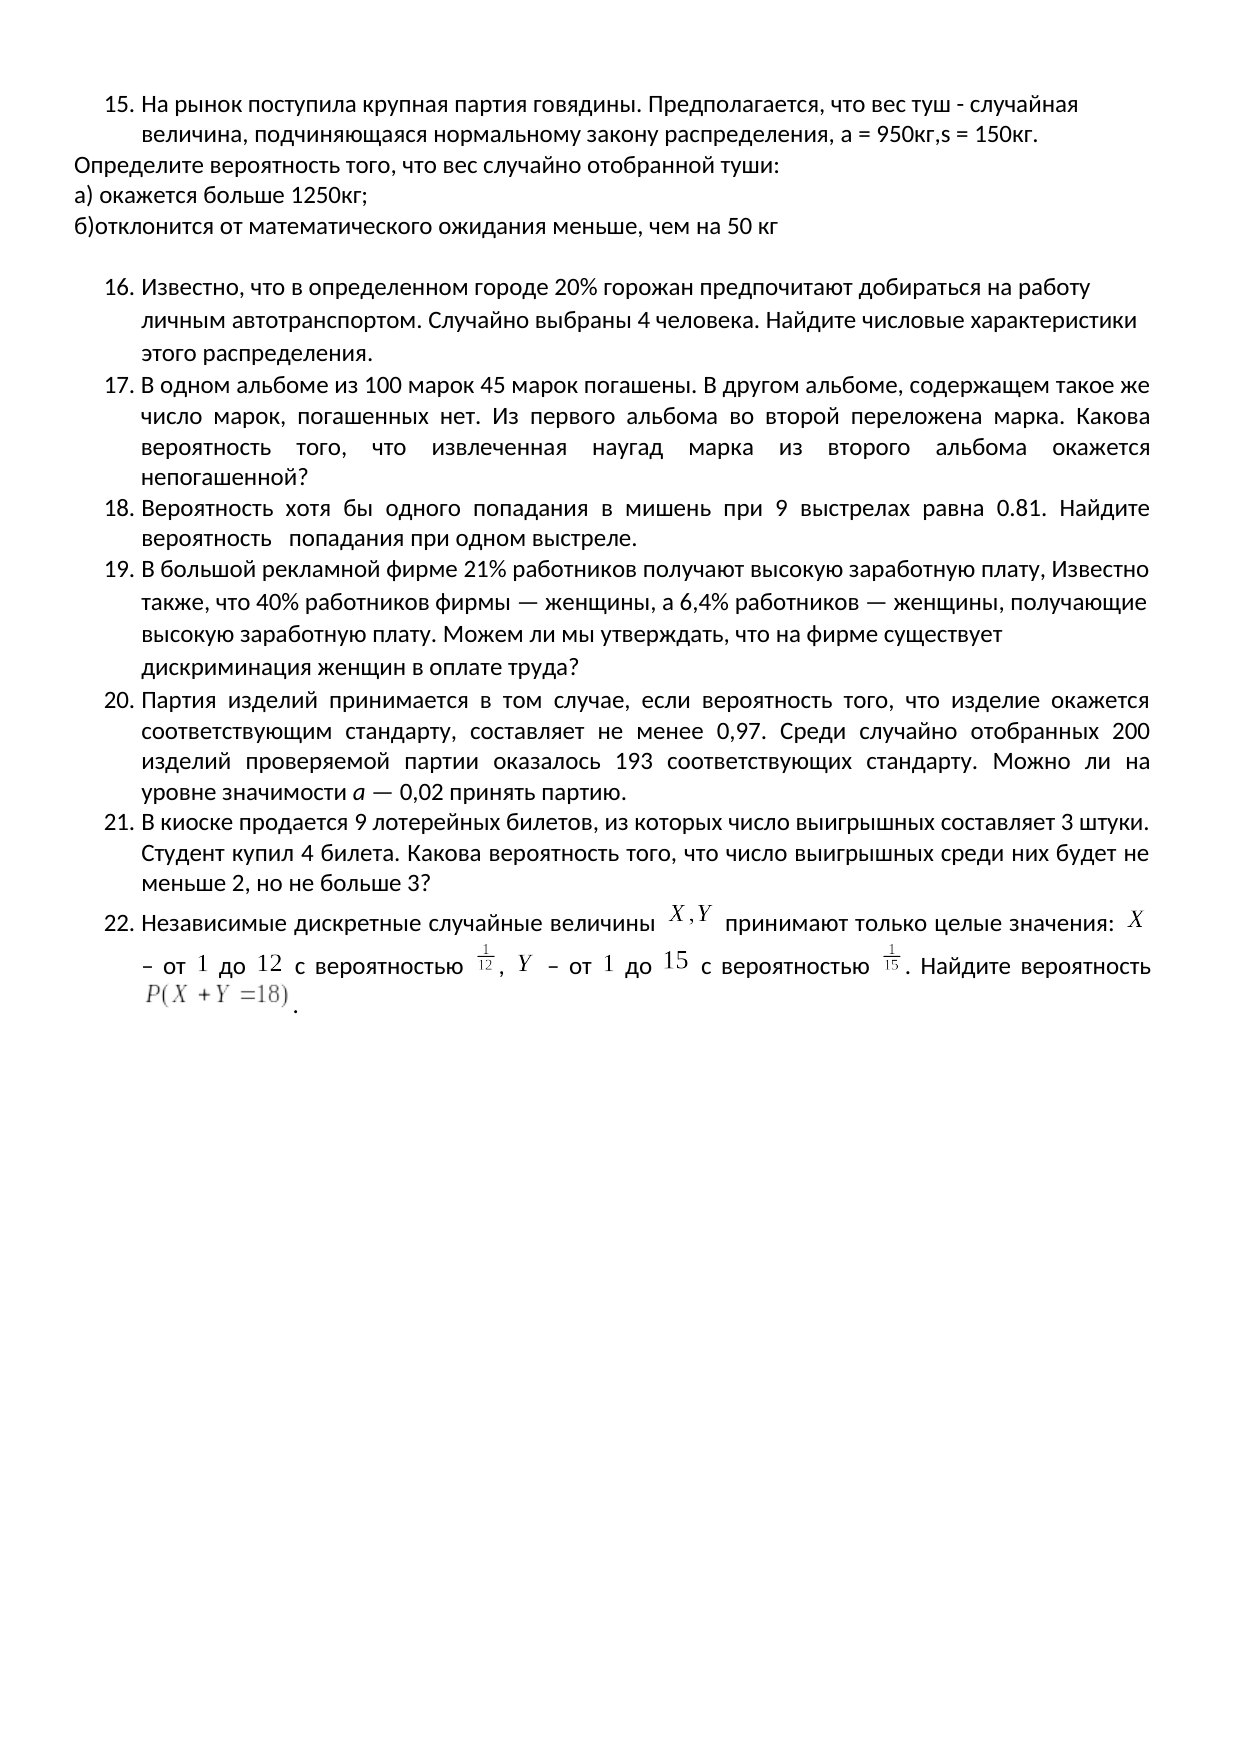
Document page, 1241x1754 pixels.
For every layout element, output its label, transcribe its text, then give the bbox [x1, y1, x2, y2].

list На рынок поступила крупная партия говядины. Предполагается, что вес туш - случайная величина, подчиняющаяся нормальному закону распределения, а = 950кг,s = 150кг. [103, 88, 1152, 149]
list Партия изделий принимается в том случае, если вероятность того, что изделие окажется соответствующим стандарту, составляет не менее 0,97. Среди случайно отобранных 200 изделий проверяемой партии оказалось 193 соответствующих стандарту. Можно ли на уровне значимости а — 0,02 принять партию. [103, 684, 1152, 807]
list В киоске продается 9 лотерейных билетов, из которых число выигрышных составляет 3 штуки. Студент купил 4 билета. Какова вероятность того, что число выигрышных среди них будет не меньше 2, но не больше 3? [103, 807, 1152, 898]
list Независимые дискретные случайные величины принимают только целые значения: – от до с вероятностью , – от до с вероятностью . Найдите вероятность . [103, 898, 1152, 1020]
list В одном альбоме из 100 марок 45 марок погашены. В другом альбоме, содержащем такое же число марок, погашенных нет. Из первого альбома во второй переложена марка. Какова вероятность того, что извлеченная наугад марка из второго альбома окажется непогашенной? [103, 370, 1152, 492]
text а) окажется больше 1250кг; [74, 179, 1152, 210]
list Известно, что в определенном городе 20% горожан предпочитают добираться на работу личным автотранспортом. Случайно выбраны 4 человека. Найдите числовые характеристики этого распределения. [103, 271, 1152, 367]
text б)отклонится от математического ожидания меньше, чем на 50 кг [74, 210, 1152, 240]
text Определите вероятность того, что вес случайно отобранной туши: [74, 149, 1152, 179]
list Вероятность хотя бы одного попадания в мишень при 9 выстрелах равна 0.81. Найдите вероятность попадания при одном выстреле. [103, 492, 1152, 553]
list В большой рекламной фирме 21% работников получают высокую заработную плату, Известно также, что 40% работников фирмы — женщины, а 6,4% работников — женщины, получающие высокую заработную плату. Можем ли мы утверждать, что на фирме существует дискриминация женщин в оплате труда? [103, 553, 1152, 682]
